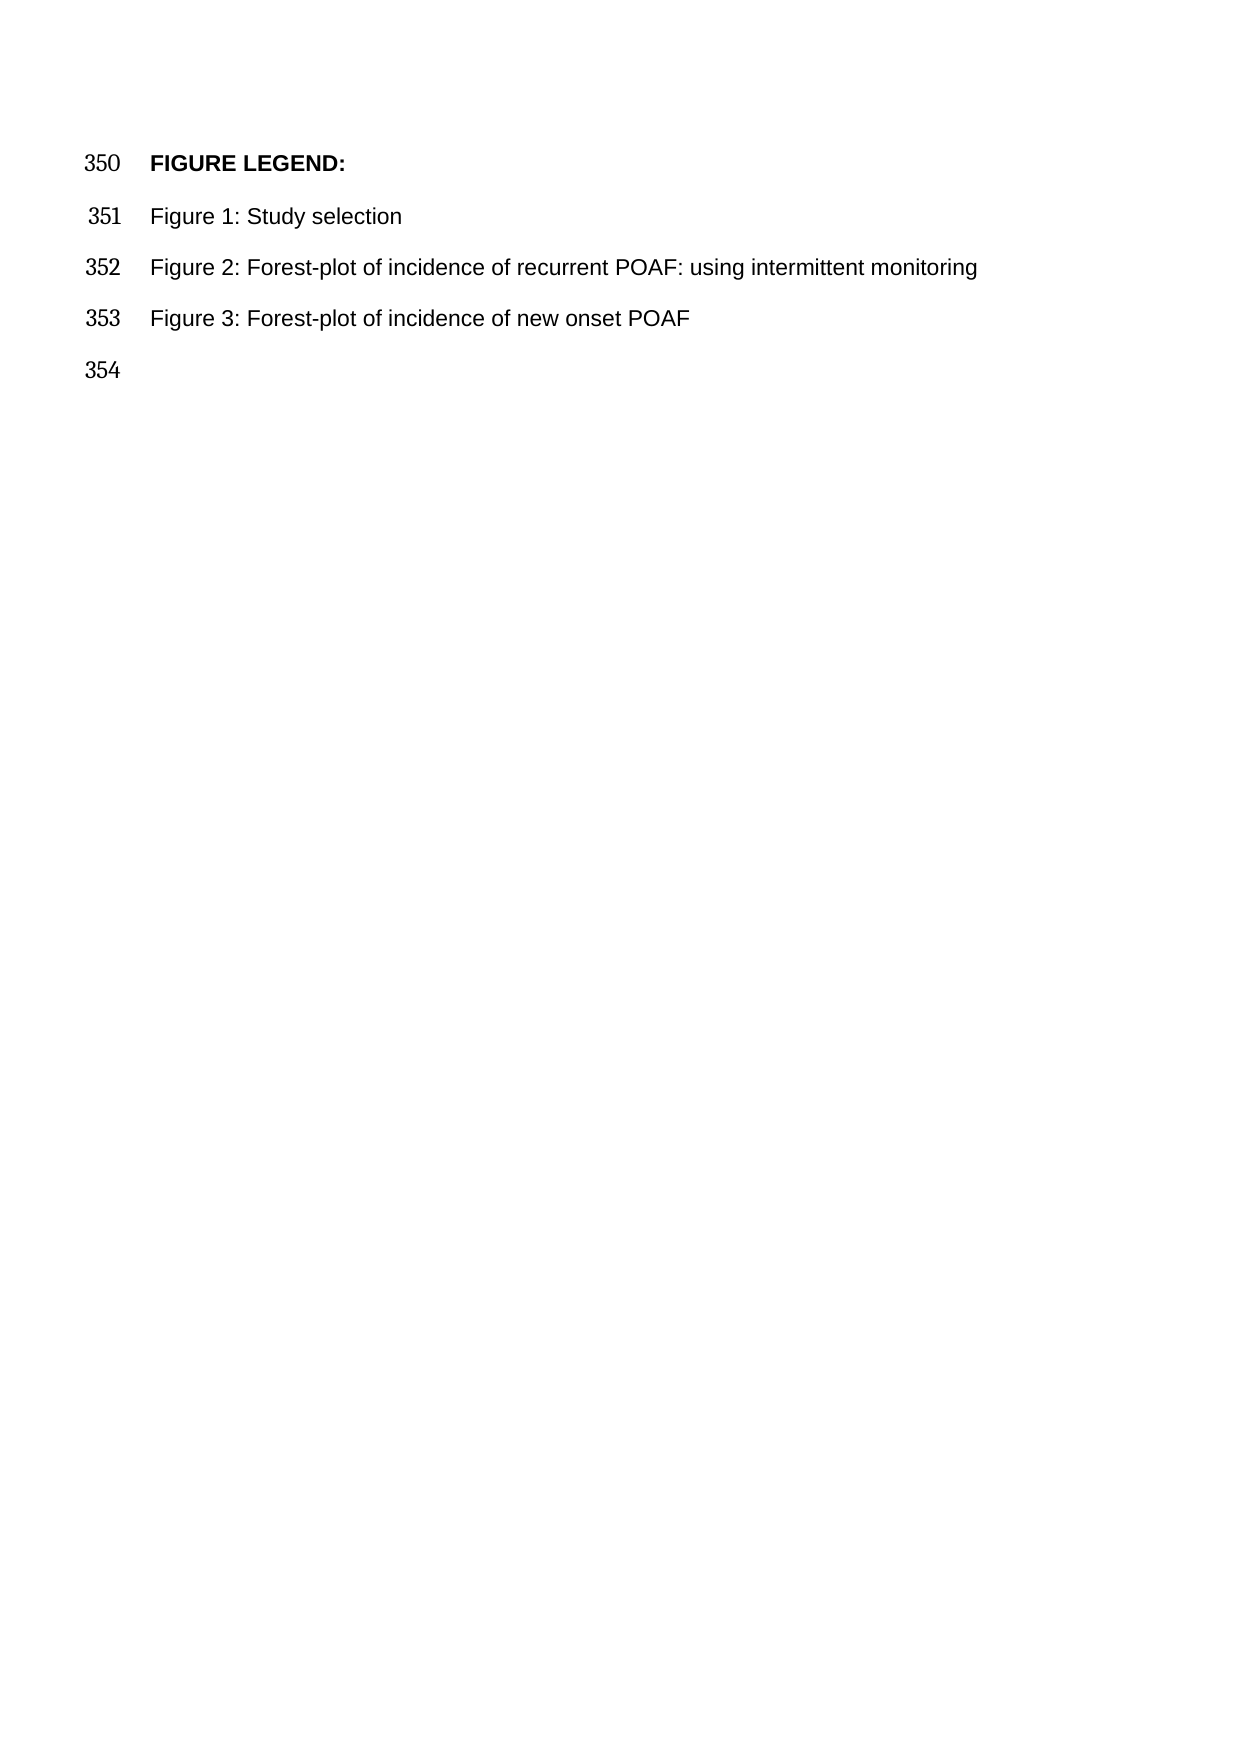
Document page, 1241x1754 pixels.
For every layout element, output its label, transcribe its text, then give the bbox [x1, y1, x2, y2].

text Figure 1: Study selection [150, 203, 1090, 229]
text Figure 2: Forest-plot of incidence of recurrent POAF: using intermittent monitoring [150, 254, 1090, 280]
text Figure 3: Forest-plot of incidence of new onset POAF [150, 305, 1090, 331]
text FIGURE LEGEND: [150, 150, 1090, 176]
